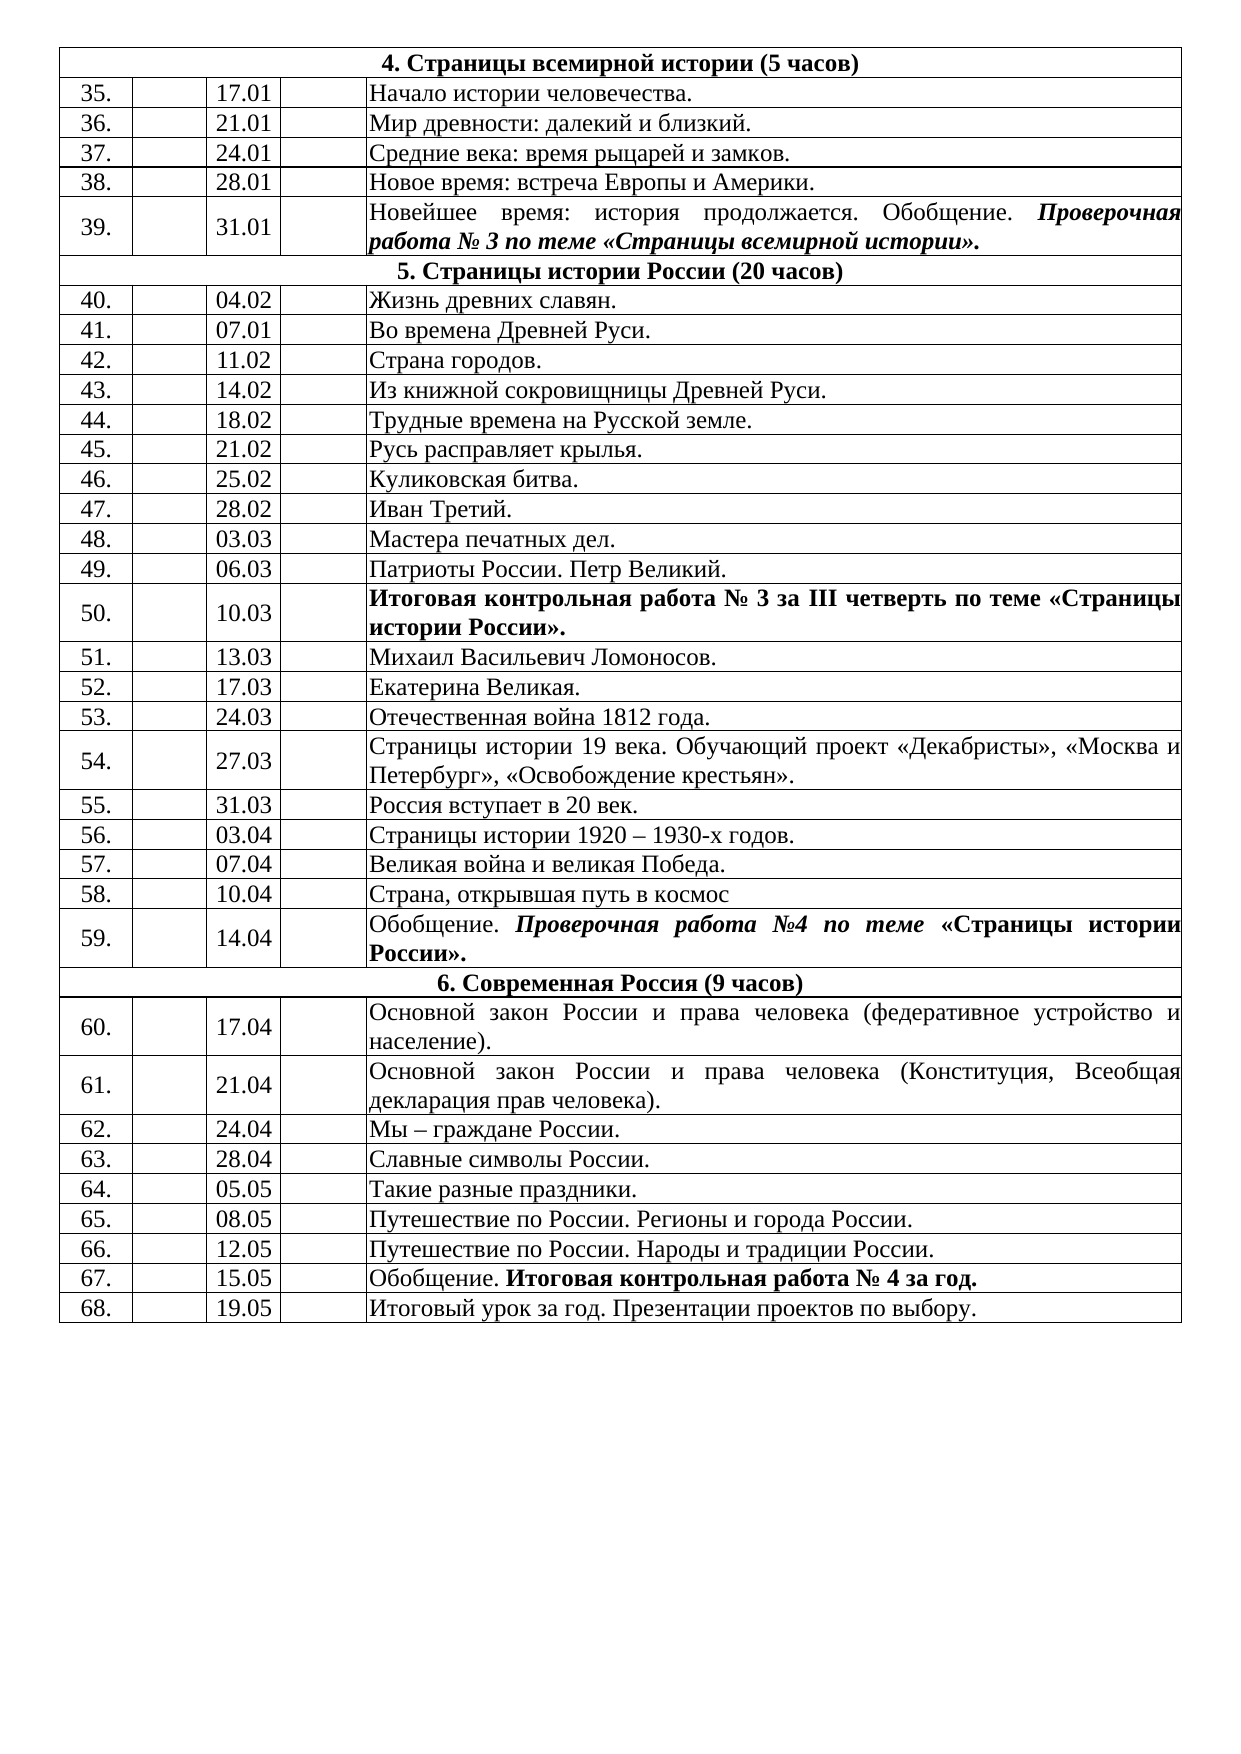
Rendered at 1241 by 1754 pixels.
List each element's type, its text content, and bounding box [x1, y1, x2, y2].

table_cell [133, 1144, 206, 1173]
table_cell [133, 879, 206, 908]
table_cell [133, 78, 206, 107]
table_cell 04.02 [207, 286, 280, 314]
table_cell 35. [60, 78, 132, 107]
table_cell [133, 584, 206, 641]
table_cell [133, 1204, 206, 1233]
table_cell 24.01 [207, 138, 280, 166]
table_cell [133, 524, 206, 553]
table_cell Средние века: время рыцарей и замков. [367, 138, 1181, 166]
table_cell 28.04 [207, 1144, 280, 1173]
table_cell [281, 1264, 366, 1292]
table_cell [281, 78, 366, 107]
table_cell [281, 1144, 366, 1173]
table_cell 21.01 [207, 108, 280, 137]
table_cell Страна городов. [367, 345, 1181, 374]
table_cell 50. [60, 584, 132, 641]
table_cell [281, 494, 366, 523]
table_cell [281, 554, 366, 582]
table_cell [133, 820, 206, 848]
table_cell [133, 1264, 206, 1292]
table_cell Великая война и великая Победа. [367, 850, 1181, 878]
table_cell 64. [60, 1174, 132, 1203]
table_cell 6. Современная Россия (9 часов) [60, 968, 1181, 996]
table_cell [281, 1056, 366, 1113]
table_cell 21.02 [207, 435, 280, 463]
table_cell [133, 464, 206, 493]
table_cell 15.05 [207, 1264, 280, 1292]
table_cell [133, 850, 206, 878]
table_cell 57. [60, 850, 132, 878]
table_cell 46. [60, 464, 132, 493]
table_cell 03.03 [207, 524, 280, 553]
table_cell 59. [60, 909, 132, 967]
table_cell Новейшее время: история продолжается. Обобщение. Проверочная работа № 3 по теме «Страницы всемирной истории». [367, 197, 1181, 255]
table_cell [281, 850, 366, 878]
table_cell [281, 315, 366, 344]
table_cell 06.03 [207, 554, 280, 582]
table_cell Основной закон России и права человека (федеративное устройство и население). [367, 998, 1181, 1055]
table_cell 53. [60, 702, 132, 730]
table_cell Отечественная война 1812 года. [367, 702, 1181, 730]
table_cell Итоговая контрольная работа № 3 за III четверть по теме «Страницы истории России». [367, 584, 1181, 641]
table_cell 17.01 [207, 78, 280, 107]
table_cell Славные символы России. [367, 1144, 1181, 1173]
table_cell [281, 1115, 366, 1143]
table_cell 28.01 [207, 168, 280, 196]
table_cell [133, 1234, 206, 1262]
table_cell 37. [60, 138, 132, 166]
table_cell 25.02 [207, 464, 280, 493]
table_cell 17.04 [207, 998, 280, 1055]
table_cell [281, 405, 366, 433]
table_cell 63. [60, 1144, 132, 1173]
table_cell [133, 731, 206, 789]
table_cell [281, 138, 366, 166]
table_cell 67. [60, 1264, 132, 1292]
table_cell [281, 820, 366, 848]
table_cell [281, 642, 366, 671]
table_cell Мы – граждане России. [367, 1115, 1181, 1143]
table_cell 44. [60, 405, 132, 433]
table_cell [133, 494, 206, 523]
table_cell Основной закон России и права человека (Конституция, Всеобщая декларация прав человека). [367, 1056, 1181, 1113]
table_cell 24.03 [207, 702, 280, 730]
table_cell Екатерина Великая. [367, 672, 1181, 701]
table_cell [281, 1204, 366, 1233]
table_cell 31.03 [207, 790, 280, 819]
table_cell 10.04 [207, 879, 280, 908]
table_cell [281, 702, 366, 730]
table_cell [281, 108, 366, 137]
table_cell 40. [60, 286, 132, 314]
table_cell [281, 731, 366, 789]
table_cell 58. [60, 879, 132, 908]
table_cell Итоговый урок за год. Презентации проектов по выбору. [367, 1293, 1181, 1322]
table_cell 42. [60, 345, 132, 374]
table_cell [133, 375, 206, 404]
table_cell [133, 1115, 206, 1143]
table_cell 52. [60, 672, 132, 701]
table_cell 38. [60, 168, 132, 196]
table_cell 56. [60, 820, 132, 848]
table_cell [133, 1056, 206, 1113]
table_cell 18.02 [207, 405, 280, 433]
table_cell 41. [60, 315, 132, 344]
table_cell 45. [60, 435, 132, 463]
table_cell 03.04 [207, 820, 280, 848]
table_cell 27.03 [207, 731, 280, 789]
table_cell 51. [60, 642, 132, 671]
table_cell 48. [60, 524, 132, 553]
table_cell [133, 405, 206, 433]
table_cell [281, 1293, 366, 1322]
table_cell 66. [60, 1234, 132, 1262]
table_cell 68. [60, 1293, 132, 1322]
table_cell 19.05 [207, 1293, 280, 1322]
table_cell [281, 464, 366, 493]
table_cell 61. [60, 1056, 132, 1113]
table_cell 08.05 [207, 1204, 280, 1233]
table_cell 14.02 [207, 375, 280, 404]
table_cell [281, 672, 366, 701]
table_cell 07.01 [207, 315, 280, 344]
table_cell [281, 1174, 366, 1203]
table_cell [133, 168, 206, 196]
table_cell 55. [60, 790, 132, 819]
table_cell [133, 315, 206, 344]
table_cell [133, 998, 206, 1055]
table_cell [133, 790, 206, 819]
table_cell Путешествие по России. Народы и традиции России. [367, 1234, 1181, 1262]
table_cell Обобщение. Проверочная работа №4 по теме «Страницы истории России». [367, 909, 1181, 967]
table_cell [281, 879, 366, 908]
table_cell Путешествие по России. Регионы и города России. [367, 1204, 1181, 1233]
table_cell 62. [60, 1115, 132, 1143]
table_cell [281, 345, 366, 374]
table_cell [133, 286, 206, 314]
table_cell 07.04 [207, 850, 280, 878]
table_cell [281, 790, 366, 819]
table_cell Патриоты России. Петр Великий. [367, 554, 1181, 582]
table_cell 12.05 [207, 1234, 280, 1262]
table_cell 11.02 [207, 345, 280, 374]
table_cell [281, 435, 366, 463]
table_cell 5. Страницы истории России (20 часов) [60, 256, 1181, 284]
table_cell Страницы истории 1920 – 1930-х годов. [367, 820, 1181, 848]
table_cell 28.02 [207, 494, 280, 523]
table_cell [281, 584, 366, 641]
table_cell [133, 435, 206, 463]
table_cell [133, 1174, 206, 1203]
table_cell [133, 672, 206, 701]
table_cell [133, 909, 206, 967]
table_cell [281, 375, 366, 404]
table_cell 49. [60, 554, 132, 582]
table_cell Страна, открывшая путь в космос [367, 879, 1181, 908]
table_cell Куликовская битва. [367, 464, 1181, 493]
table_cell Новое время: встреча Европы и Америки. [367, 168, 1181, 196]
table_cell [281, 524, 366, 553]
table_cell 43. [60, 375, 132, 404]
table_cell Обобщение. Итоговая контрольная работа № 4 за год. [367, 1264, 1181, 1292]
table_cell [281, 1234, 366, 1262]
table_cell 39. [60, 197, 132, 255]
table_cell 31.01 [207, 197, 280, 255]
table_cell 24.04 [207, 1115, 280, 1143]
table_cell 65. [60, 1204, 132, 1233]
table_cell 21.04 [207, 1056, 280, 1113]
table_cell 10.03 [207, 584, 280, 641]
table_cell Страницы истории 19 века. Обучающий проект «Декабристы», «Москва и Петербург», «Освобождение крестьян». [367, 731, 1181, 789]
table_cell [281, 197, 366, 255]
table_cell 13.03 [207, 642, 280, 671]
table_cell [133, 642, 206, 671]
table_cell [133, 345, 206, 374]
table_cell 14.04 [207, 909, 280, 967]
table_cell Михаил Васильевич Ломоносов. [367, 642, 1181, 671]
table_cell 47. [60, 494, 132, 523]
table_cell [133, 554, 206, 582]
table_cell Такие разные праздники. [367, 1174, 1181, 1203]
table_cell [281, 168, 366, 196]
table_cell [281, 909, 366, 967]
table_cell [133, 197, 206, 255]
table_cell 05.05 [207, 1174, 280, 1203]
table_cell 17.03 [207, 672, 280, 701]
table_cell 36. [60, 108, 132, 137]
table_cell Россия вступает в 20 век. [367, 790, 1181, 819]
table_cell 54. [60, 731, 132, 789]
table_cell [133, 108, 206, 137]
table_cell [281, 998, 366, 1055]
table_cell [133, 702, 206, 730]
table_cell [133, 1293, 206, 1322]
table_cell 60. [60, 998, 132, 1055]
table_cell [281, 286, 366, 314]
table_cell [133, 138, 206, 166]
